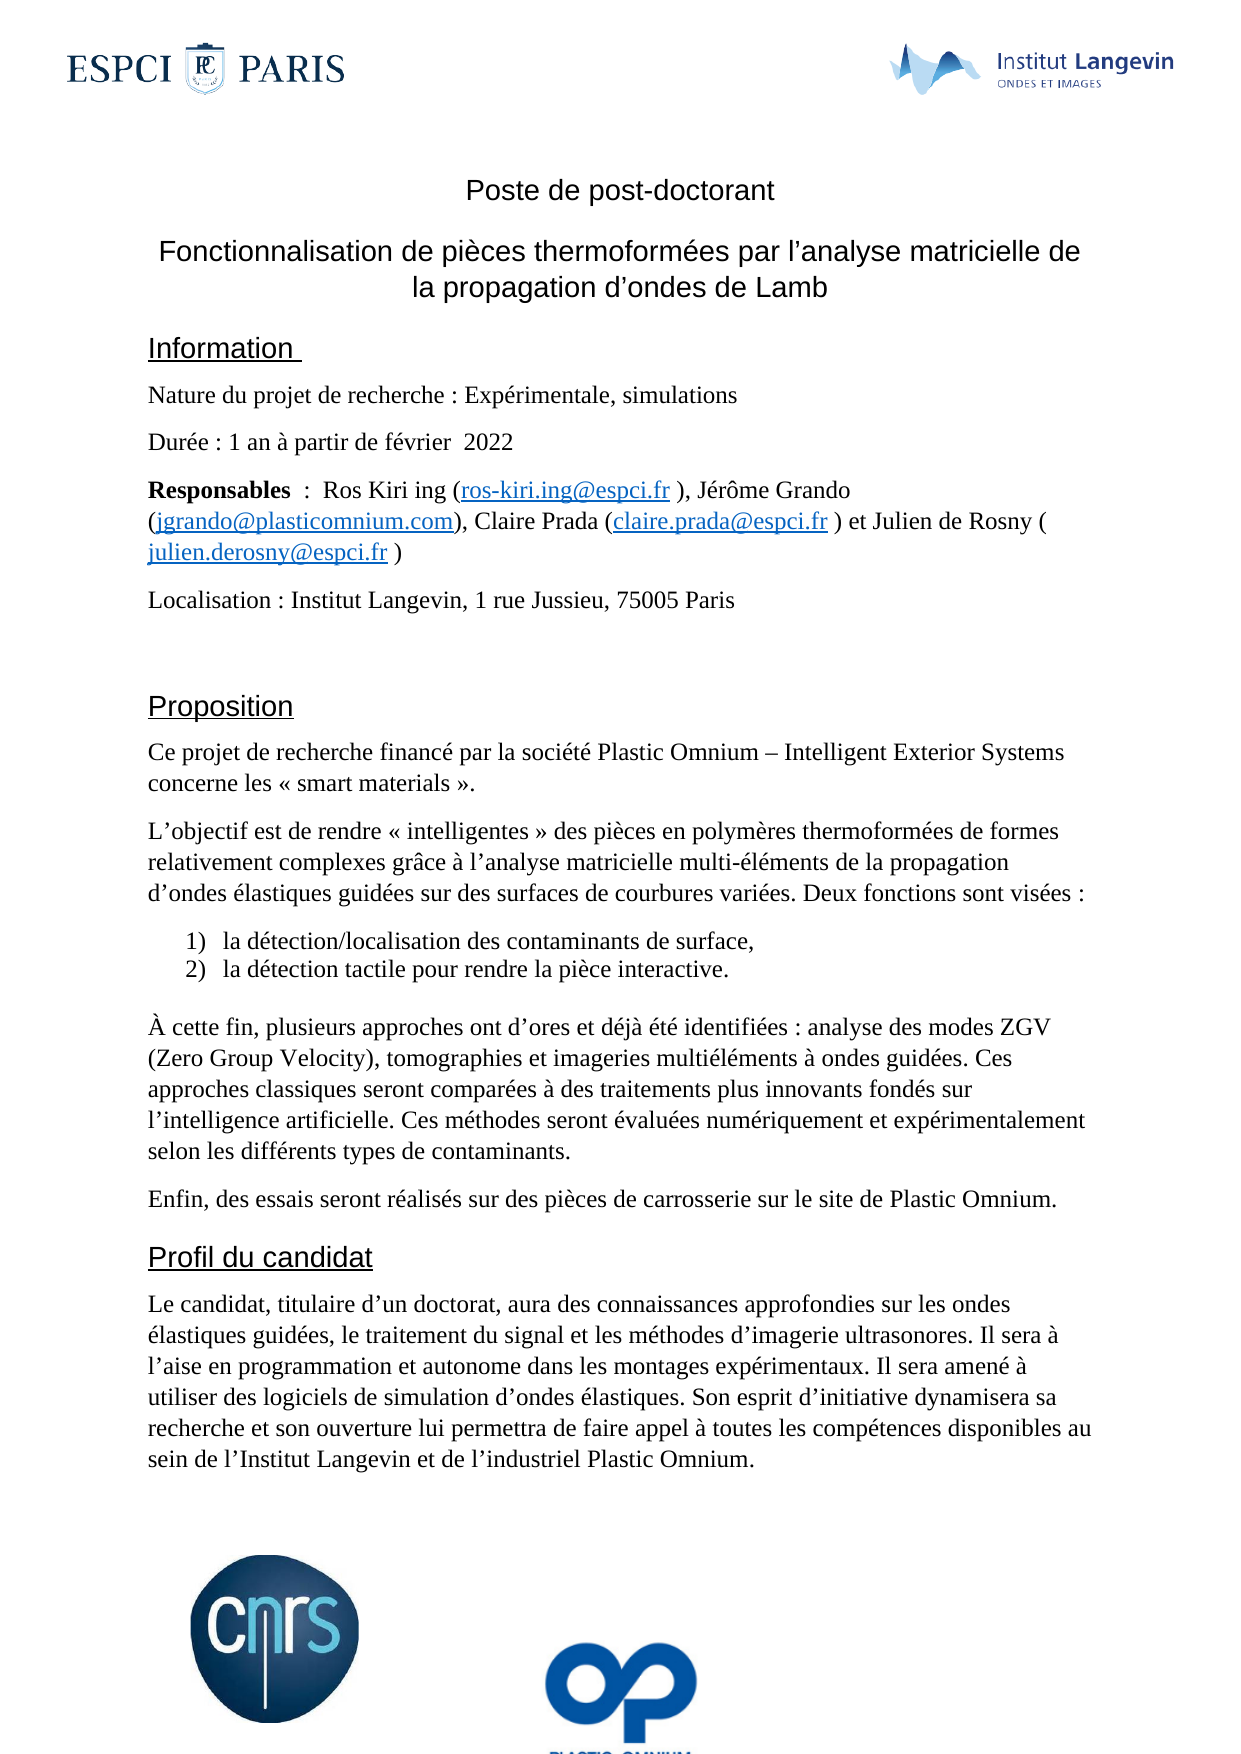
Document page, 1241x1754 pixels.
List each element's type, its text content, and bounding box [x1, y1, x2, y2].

text Responsables : Ros Kiri ing (ros-kiri.ing@espci.fr ), Jérôme Grando (jgrando@plasticomnium.com), Claire Prada (claire.prada@espci.fr ) et Julien de Rosny ( julien.derosny@espci.fr ) [148, 475, 1093, 566]
list la détection tactile pour rendre la pièce interactive. [185, 954, 1093, 983]
text Nature du projet de recherche : Expérimentale, simulations [148, 380, 1093, 408]
text À cette fin, plusieurs approches ont d’ores et déjà été identifiées : analyse des modes ZGV (Zero Group Velocity), tomographies et imageries multiéléments à ondes guidées. Ces approches classiques seront comparées à des traitements plus innovants fondés sur l’intelligence artificielle. Ces méthodes seront évaluées numériquement et expérimentalement selon les différents types de contaminants. [148, 1012, 1093, 1165]
title Profil du candidat [148, 1240, 1093, 1273]
text L’objectif est de rendre « intelligentes » des pièces en polymères thermoformées de formes relativement complexes grâce à l’analyse matricielle multi-éléments de la propagation d’ondes élastiques guidées sur des surfaces de courbures variées. Deux fonctions sont visées : [148, 816, 1093, 907]
text Ce projet de recherche financé par la société Plastic Omnium – Intelligent Exterior Systems concerne les « smart materials ». [148, 737, 1093, 797]
title Poste de post-doctorant [148, 173, 1093, 206]
title Information [148, 331, 1093, 364]
text Le candidat, titulaire d’un doctorat, aura des connaissances approfondies sur les ondes élastiques guidées, le traitement du signal et les méthodes d’imagerie ultrasonores. Il sera à l’aise en programmation et autonome dans les montages expérimentaux. Il sera amené à utiliser des logiciels de simulation d’ondes élastiques. Son esprit d’initiative dynamisera sa recherche et son ouverture lui permettra de faire appel à toutes les compétences disponibles au sein de l’Institut Langevin et de l’industriel Plastic Omnium. [148, 1289, 1093, 1473]
title Fonctionnalisation de pièces thermoformées par l’analyse matricielle de la propagation d’ondes de Lamb [148, 234, 1093, 303]
title Proposition [148, 689, 1093, 722]
text Localisation : Institut Langevin, 1 rue Jussieu, 75005 Paris [148, 585, 1093, 614]
picture [190, 1555, 359, 1723]
picture [64, 28, 1178, 100]
text Enfin, des essais seront réalisés sur des pièces de carrosserie sur le site de Plastic Omnium. [148, 1184, 1093, 1213]
text Durée : 1 an à partir de février 2022 [148, 427, 1093, 456]
list la détection/localisation des contaminants de surface, [185, 926, 1093, 954]
picture [541, 1639, 699, 1754]
